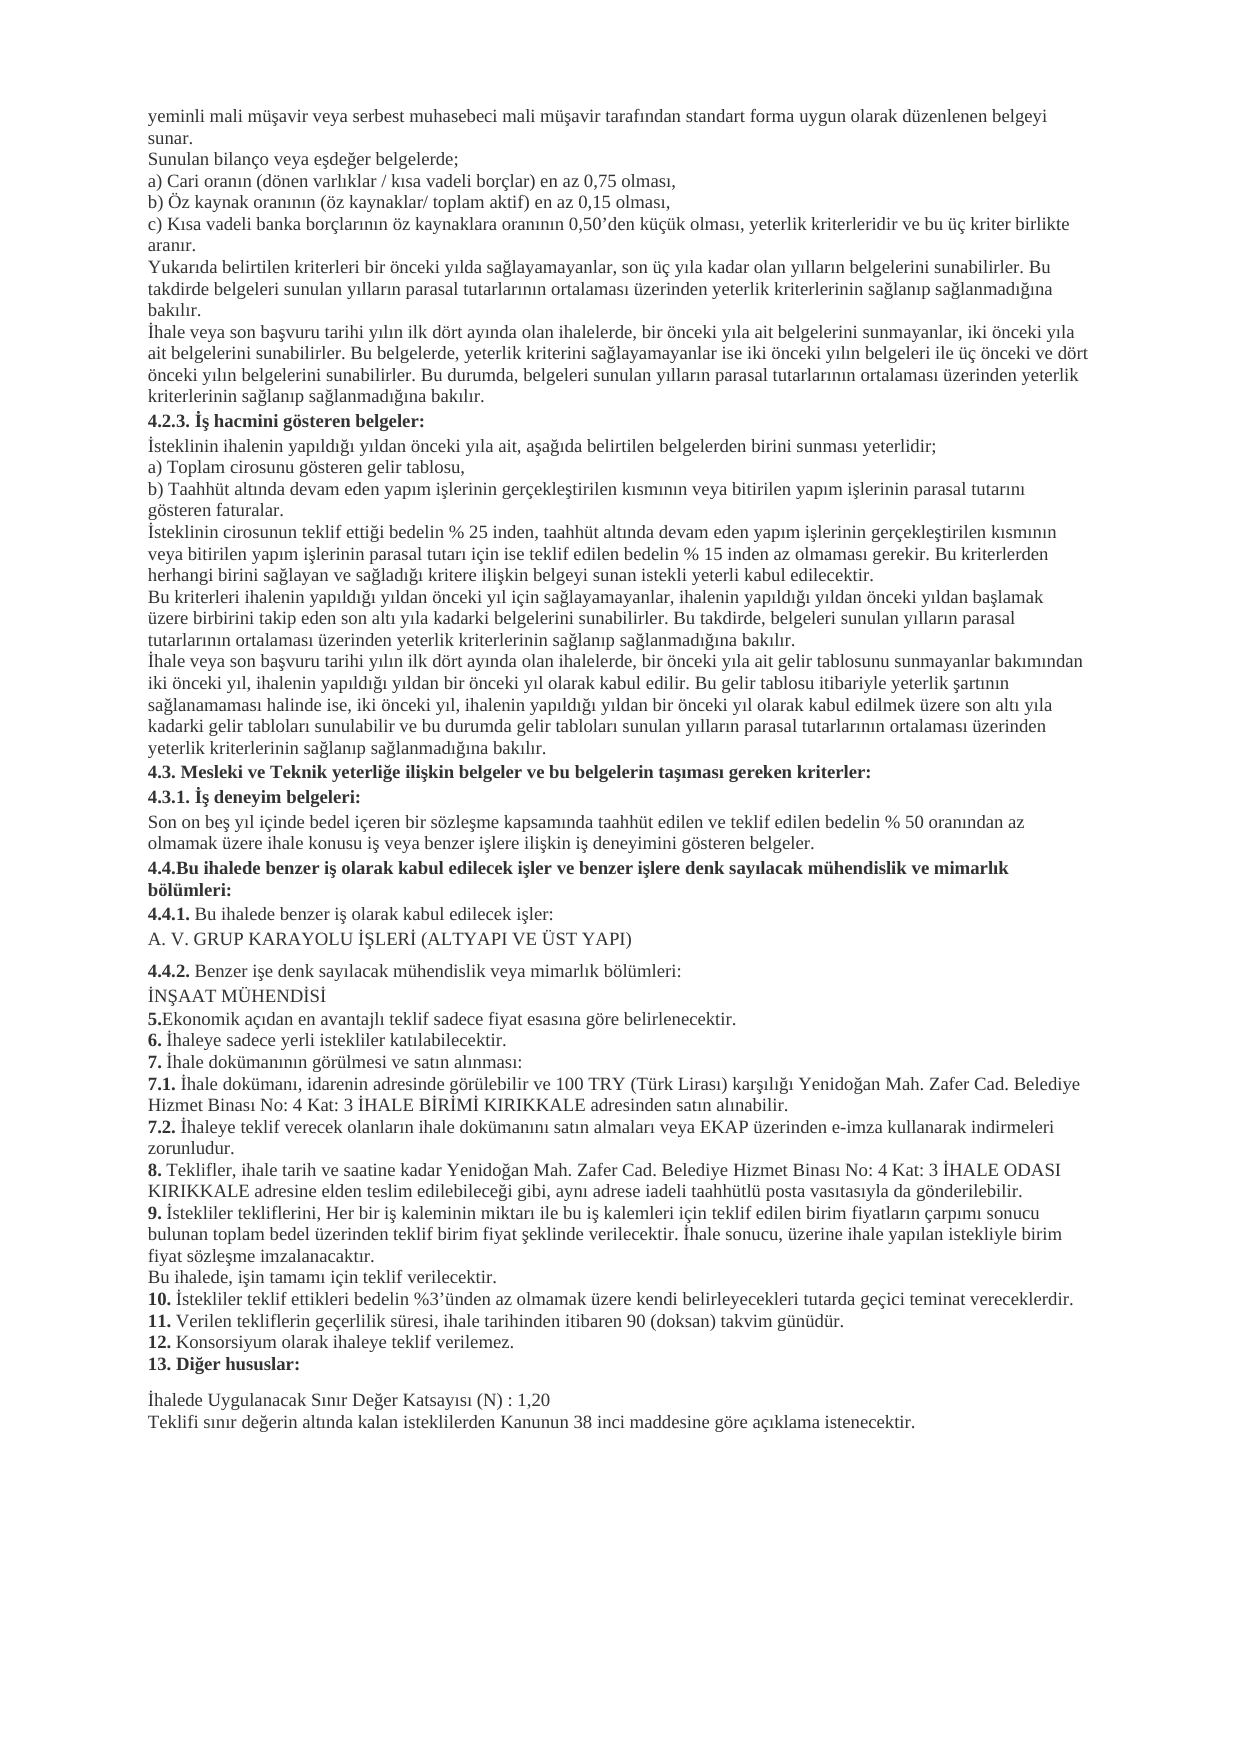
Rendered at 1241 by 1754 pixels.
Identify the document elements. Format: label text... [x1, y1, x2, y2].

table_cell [146, 104, 1091, 408]
table_cell 4.4.Bu ihalede benzer iş olarak kabul edilecek işler ve benzer işlere denk sayılacak mühendislik ve mimarlık bölümleri: [146, 855, 1091, 902]
table_cell 4.4.1. Bu ihalede benzer iş olarak kabul edilecek işler: [146, 902, 1091, 926]
table_cell A. V. GRUP KARAYOLU İŞLERİ (ALTYAPI VE ÜST YAPI) [146, 926, 1091, 958]
table_cell İsteklinin ihalenin yapıldığı yıldan önceki yıla ait, aşağıda belirtilen belgelerden birini sunması yeterlidir; a) Toplam cirosunu gösteren gelir tablosu, b) Taahhüt altında devam eden yapım işlerinin gerçekleştirilen kısmının veya bitirilen yapım işlerinin parasal tutarını gösteren faturalar. İsteklinin cirosunun teklif ettiği bedelin % 25 inden, taahhüt altında devam eden yapım işlerinin gerçekleştirilen kısmının veya bitirilen yapım işlerinin parasal tutarı için ise teklif edilen bedelin % 15 inden az olmaması gerekir. Bu kriterlerden herhangi birini sağlayan ve sağladığı kritere ilişkin belgeyi sunan istekli yeterli kabul edilecektir. Bu kriterleri ihalenin yapıldığı yıldan önceki yıl için sağlayamayanlar, ihalenin yapıldığı yıldan önceki yıldan başlamak üzere birbirini takip eden son altı yıla kadarki belgelerini sunabilirler. Bu takdirde, belgeleri sunulan yılların parasal tutarlarının ortalaması üzerinden yeterlik kriterlerinin sağlanıp sağlanmadığına bakılır. İhale veya son başvuru tarihi yılın ilk dört ayında olan ihalelerde, bir önceki yıla ait gelir tablosunu sunmayanlar bakımından iki önceki yıl, ihalenin yapıldığı yıldan bir önceki yıl olarak kabul edilir. Bu gelir tablosu itibariyle yeterlik şartının sağlanamaması halinde ise, iki önceki yıl, ihalenin yapıldığı yıldan bir önceki yıl olarak kabul edilmek üzere son altı yıla kadarki gelir tabloları sunulabilir ve bu durumda gelir tabloları sunulan yılların parasal tutarlarının ortalaması üzerinden yeterlik kriterlerinin sağlanıp sağlanmadığına bakılır. [146, 433, 1091, 760]
table_cell İNŞAAT MÜHENDİSİ [146, 983, 1091, 1008]
text İhalede Uygulanacak Sınır Değer Katsayısı (N) : 1,20 Teklifi sınır değerin altında kalan isteklilerden Kanunun 38 inci maddesine göre açıklama istenecektir. [148, 1389, 1093, 1432]
table_cell 4.4.2. Benzer işe denk sayılacak mühendislik veya mimarlık bölümleri: [146, 958, 1091, 983]
table_cell 4.3.1. İş deneyim belgeleri: [146, 784, 1091, 809]
table_cell Son on beş yıl içinde bedel içeren bir sözleşme kapsamında taahhüt edilen ve teklif edilen bedelin % 50 oranından az olmamak üzere ihale konusu iş veya benzer işlere ilişkin iş deneyimini gösteren belgeler. [146, 809, 1091, 855]
text 5.Ekonomik açıdan en avantajlı teklif sadece fiyat esasına göre belirlenecektir. 6. İhaleye sadece yerli istekliler katılabilecektir. 7. İhale dokümanının görülmesi ve satın alınması: 7.1. İhale dokümanı, idarenin adresinde görülebilir ve 100 TRY (Türk Lirası) karşılığı Yenidoğan Mah. Zafer Cad. Belediye Hizmet Binası No: 4 Kat: 3 İHALE BİRİMİ KIRIKKALE adresinden satın alınabilir. 7.2. İhaleye teklif verecek olanların ihale dokümanını satın almaları veya EKAP üzerinden e-imza kullanarak indirmeleri zorunludur. 8. Teklifler, ihale tarih ve saatine kadar Yenidoğan Mah. Zafer Cad. Belediye Hizmet Binası No: 4 Kat: 3 İHALE ODASI KIRIKKALE adresine elden teslim edilebileceği gibi, aynı adrese iadeli taahhütlü posta vasıtasıyla da gönderilebilir. 9. İstekliler tekliflerini, Her bir iş kaleminin miktarı ile bu iş kalemleri için teklif edilen birim fiyatların çarpımı sonucu bulunan toplam bedel üzerinden teklif birim fiyat şeklinde verilecektir. İhale sonucu, üzerine ihale yapılan istekliyle birim fiyat sözleşme imzalanacaktır. Bu ihalede, işin tamamı için teklif verilecektir. 10. İstekliler teklif ettikleri bedelin %3’ünden az olmamak üzere kendi belirleyecekleri tutarda geçici teminat vereceklerdir. 11. Verilen tekliflerin geçerlilik süresi, ihale tarihinden itibaren 90 (doksan) takvim günüdür. 12. Konsorsiyum olarak ihaleye teklif verilemez. 13. Diğer hususlar: [148, 1008, 1093, 1374]
table_cell 4.3. Mesleki ve Teknik yeterliğe ilişkin belgeler ve bu belgelerin taşıması gereken kriterler: [146, 760, 1091, 784]
table_cell 4.2.3. İş hacmini gösteren belgeler: [146, 409, 1091, 433]
